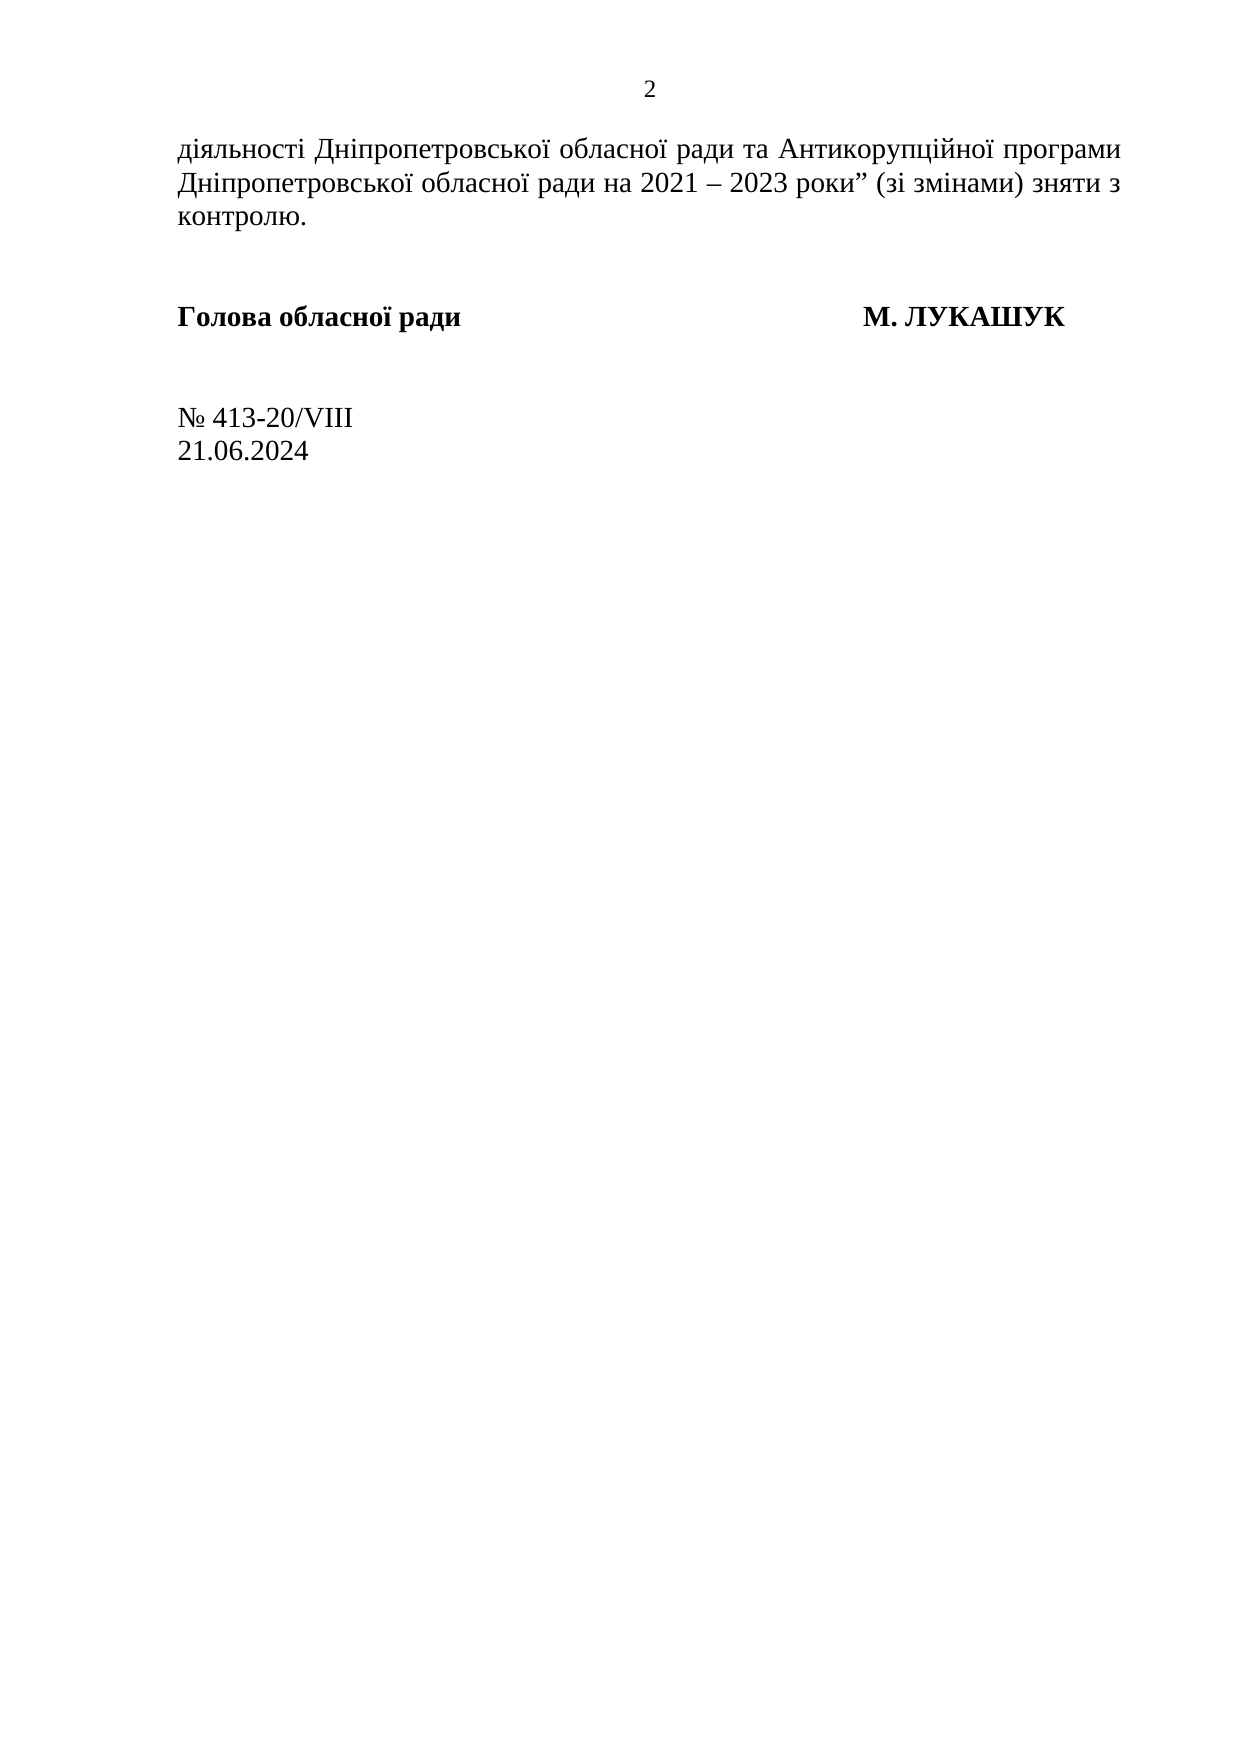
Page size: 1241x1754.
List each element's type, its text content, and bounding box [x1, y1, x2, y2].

text № 413-20/VIII [177, 400, 1122, 433]
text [177, 131, 1122, 232]
text Голова обласної ради М. ЛУКАШУК [177, 299, 1122, 333]
text 21.06.2024 [177, 433, 1122, 467]
